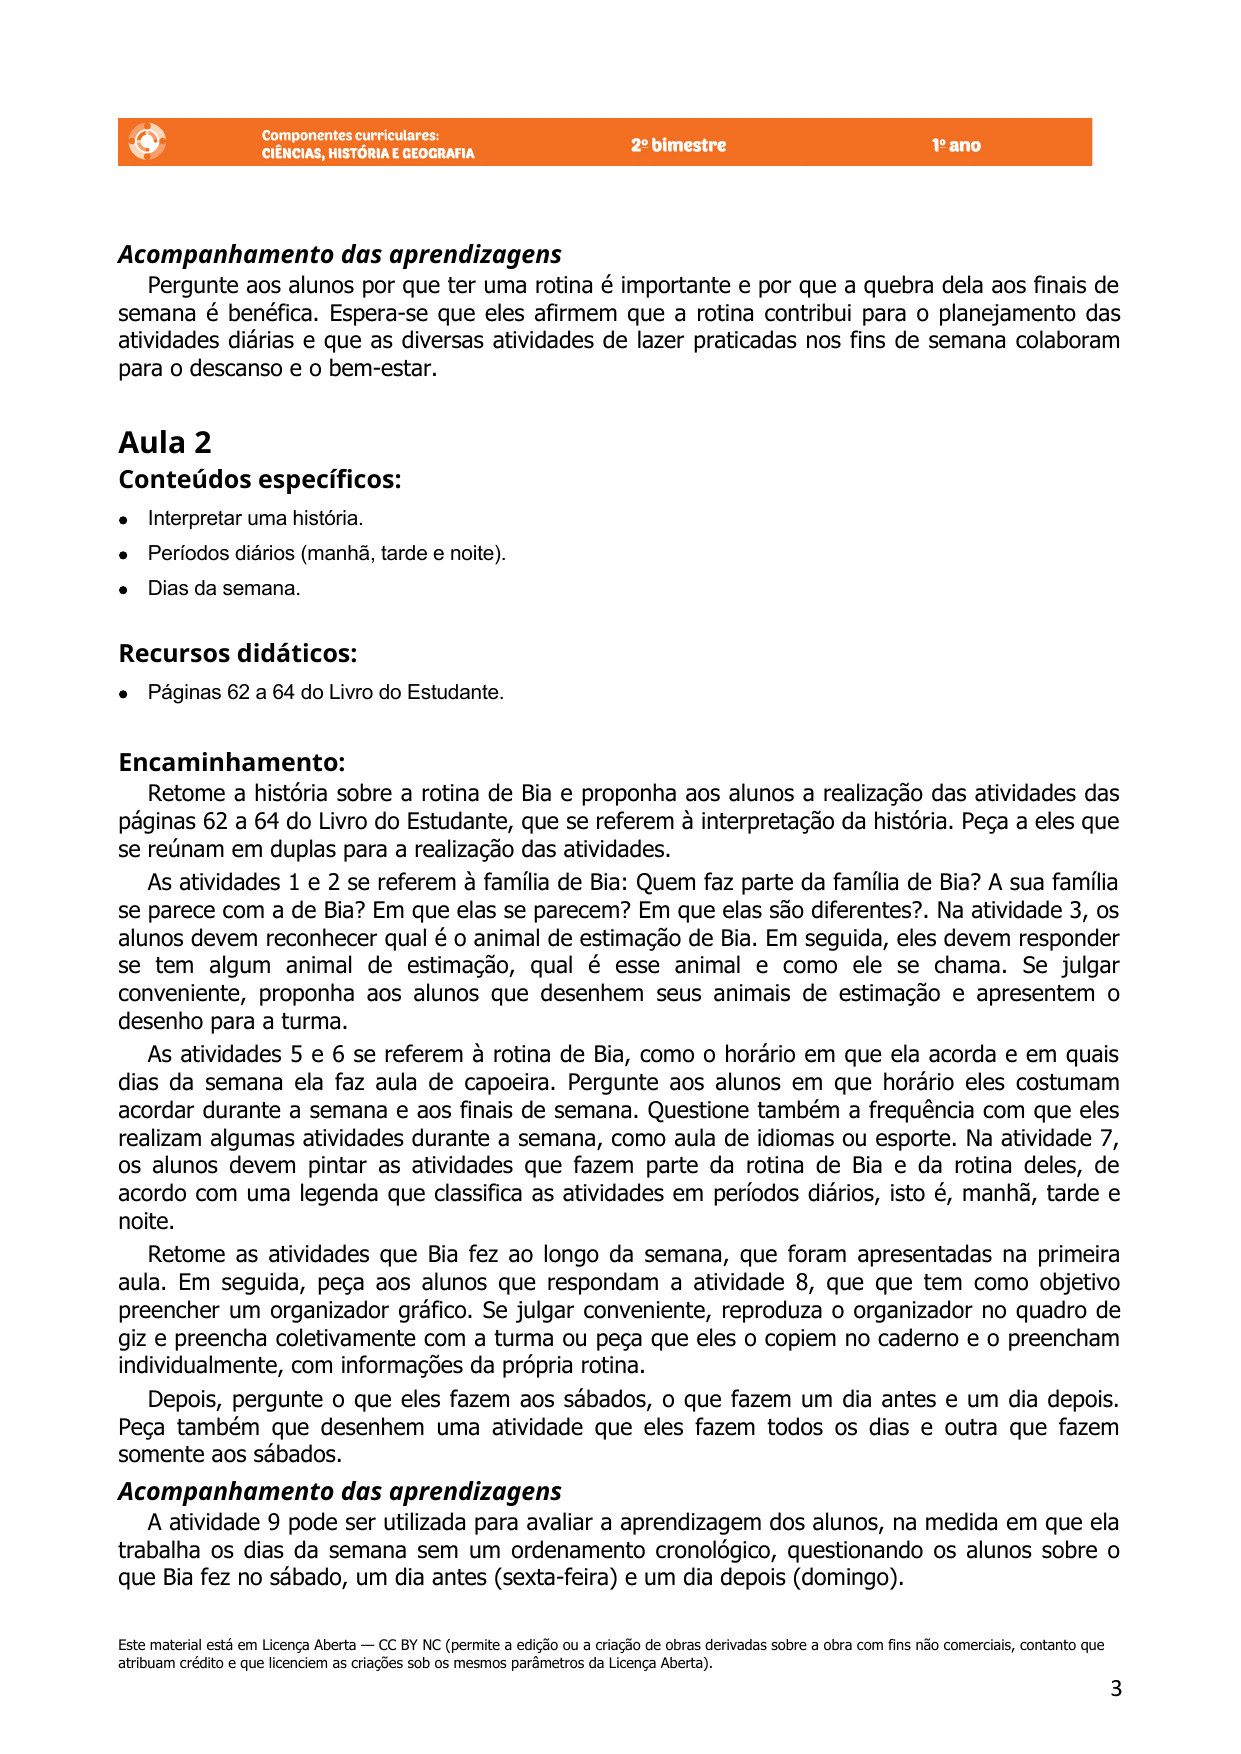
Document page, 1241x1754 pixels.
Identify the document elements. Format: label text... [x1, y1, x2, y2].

text Encaminhamento: [118, 745, 1122, 779]
picture [118, 118, 1093, 166]
text Depois, pergunte o que eles fazem aos sábados, o que fazem um dia antes e um dia depois. Peça também que desenhem uma atividade que eles fazem todos os dias e outra que fazem somente aos sábados. [118, 1384, 1122, 1467]
text Pergunte aos alunos por que ter uma rotina é importante e por que a quebra dela aos finais de semana é benéfica. Espera-se que eles afirmem que a rotina contribui para o planejamento das atividades diárias e que as diversas atividades de lazer praticadas nos fins de semana colaboram para o descanso e o bem-estar. [118, 270, 1122, 381]
text Retome as atividades que Bia fez ao longo da semana, que foram apresentadas na primeira aula. Em seguida, peça aos alunos que respondam a atividade 8, que que tem como objetivo preencher um organizador gráfico. Se julgar conveniente, reproduza o organizador no quadro de giz e preencha coletivamente com a turma ou peça que eles o copiem no caderno e o preencham individualmente, com informações da própria rotina. [118, 1240, 1122, 1378]
text Recursos didáticos: [118, 636, 1122, 670]
list Interpretar uma história. [118, 505, 1122, 531]
text Conteúdos específicos: [118, 462, 1122, 496]
text Aula 2 [118, 421, 1122, 462]
text A atividade 9 pode ser utilizada para avaliar a aprendizagem dos alunos, na medida em que ela trabalha os dias da semana sem um ordenamento cronológico, questionando os alunos sobre o que Bia fez no sábado, um dia antes (sexta-feira) e um dia depois (domingo). [118, 1507, 1122, 1591]
text As atividades 1 e 2 se referem à família de Bia: Quem faz parte da família de Bia? A sua família se parece com a de Bia? Em que elas se parecem? Em que elas são diferentes?. Na atividade 3, os alunos devem reconhecer qual é o animal de estimação de Bia. Em seguida, eles devem responder se tem algum animal de estimação, qual é esse animal e como ele se chama. Se julgar conveniente, proponha aos alunos que desenhem seus animais de estimação e apresentem o desenho para a turma. [118, 868, 1122, 1034]
text Retome a história sobre a rotina de Bia e proponha aos alunos a realização das atividades das páginas 62 a 64 do Livro do Estudante, que se referem à interpretação da história. Peça a eles que se reúnam em duplas para a realização das atividades. [118, 779, 1122, 862]
text Acompanhamento das aprendizagens [118, 1473, 1122, 1507]
list Períodos diários (manhã, tarde e noite). [118, 540, 1122, 566]
list Dias da semana. [118, 574, 1122, 601]
list Páginas 62 a 64 do Livro do Estudante. [118, 679, 1122, 705]
text Acompanhamento das aprendizagens [118, 236, 1122, 270]
text As atividades 5 e 6 se referem à rotina de Bia, como o horário em que ela acorda e em quais dias da semana ela faz aula de capoeira. Pergunte aos alunos em que horário eles costumam acordar durante a semana e aos finais de semana. Questione também a frequência com que eles realizam algumas atividades durante a semana, como aula de idiomas ou esporte. Na atividade 7, os alunos devem pintar as atividades que fazem parte da rotina de Bia e da rotina deles, de acordo com uma legenda que classifica as atividades em períodos diários, isto é, manhã, tarde e noite. [118, 1040, 1122, 1234]
